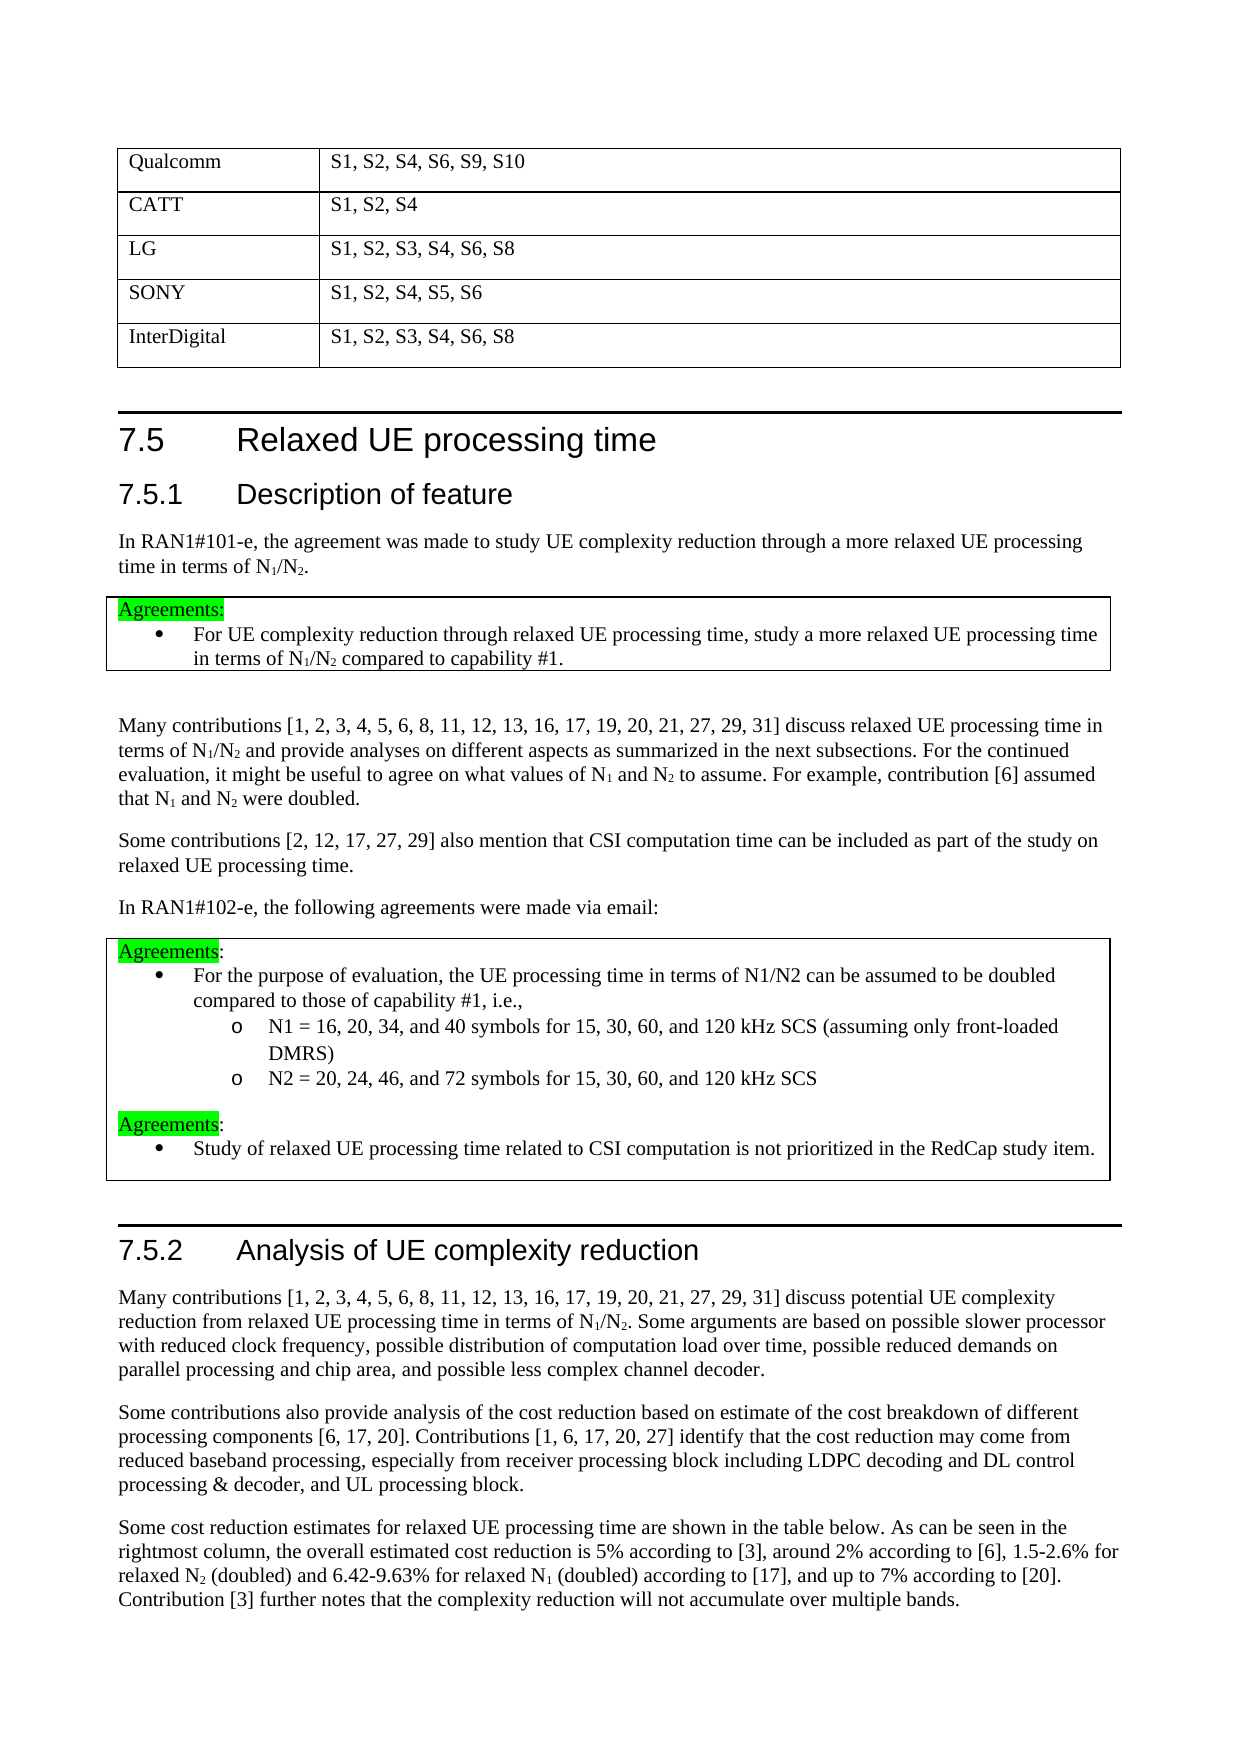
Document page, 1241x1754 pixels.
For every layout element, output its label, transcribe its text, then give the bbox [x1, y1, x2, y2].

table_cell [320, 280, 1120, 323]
text Many contributions [1, 2, 3, 4, 5, 6, 8, 11, 12, 13, 16, 17, 19, 20, 21, 27, 29, 31] discuss relaxed UE processing time in terms of N1/N2 and provide analyses on different aspects as summarized in the next subsections. For the continued evaluation, it might be useful to agree on what values of N1 and N2 to assume. For example, contribution [6] assumed that N1 and N2 were doubled. [118, 713, 1122, 810]
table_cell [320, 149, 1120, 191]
subtitle 7.5.1 Description of feature [118, 468, 1122, 511]
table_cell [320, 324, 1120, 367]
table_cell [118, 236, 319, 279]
text In RAN1#102-e, the following agreements were made via email: [118, 895, 1122, 919]
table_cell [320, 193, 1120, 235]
subtitle 7.5 Relaxed UE processing time [118, 414, 1122, 458]
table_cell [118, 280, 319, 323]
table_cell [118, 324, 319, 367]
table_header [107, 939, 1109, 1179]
text Many contributions [1, 2, 3, 4, 5, 6, 8, 11, 12, 13, 16, 17, 19, 20, 21, 27, 29, 31] discuss potential UE complexity reduction from relaxed UE processing time in terms of N1/N2. Some arguments are based on possible slower processor with reduced clock frequency, possible distribution of computation load over time, possible reduced demands on parallel processing and chip area, and possible less complex channel decoder. [118, 1285, 1122, 1381]
text In RAN1#101-e, the agreement was made to study UE complexity reduction through a more relaxed UE processing time in terms of N1/N2. [118, 529, 1122, 578]
text Some contributions also provide analysis of the cost reduction based on estimate of the cost breakdown of different processing components [6, 17, 20]. Contributions [1, 6, 17, 20, 27] identify that the cost reduction may come from reduced baseband processing, especially from receiver processing block including LDPC decoding and DL control processing & decoder, and UL processing block. [118, 1400, 1122, 1496]
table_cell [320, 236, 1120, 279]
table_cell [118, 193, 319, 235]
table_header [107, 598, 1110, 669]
subtitle 7.5.2 Analysis of UE complexity reduction [118, 1227, 1122, 1266]
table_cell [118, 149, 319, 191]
text Some contributions [2, 12, 17, 27, 29] also mention that CSI computation time can be included as part of the study on relaxed UE processing time. [118, 828, 1122, 877]
text Some cost reduction estimates for relaxed UE processing time are shown in the table below. As can be seen in the rightmost column, the overall estimated cost reduction is 5% according to [3], around 2% according to [6], 1.5-2.6% for relaxed N2 (doubled) and 6.42-9.63% for relaxed N1 (doubled) according to [17], and up to 7% according to [20]. Contribution [3] further notes that the complexity reduction will not accumulate over multiple bands. [118, 1515, 1122, 1611]
